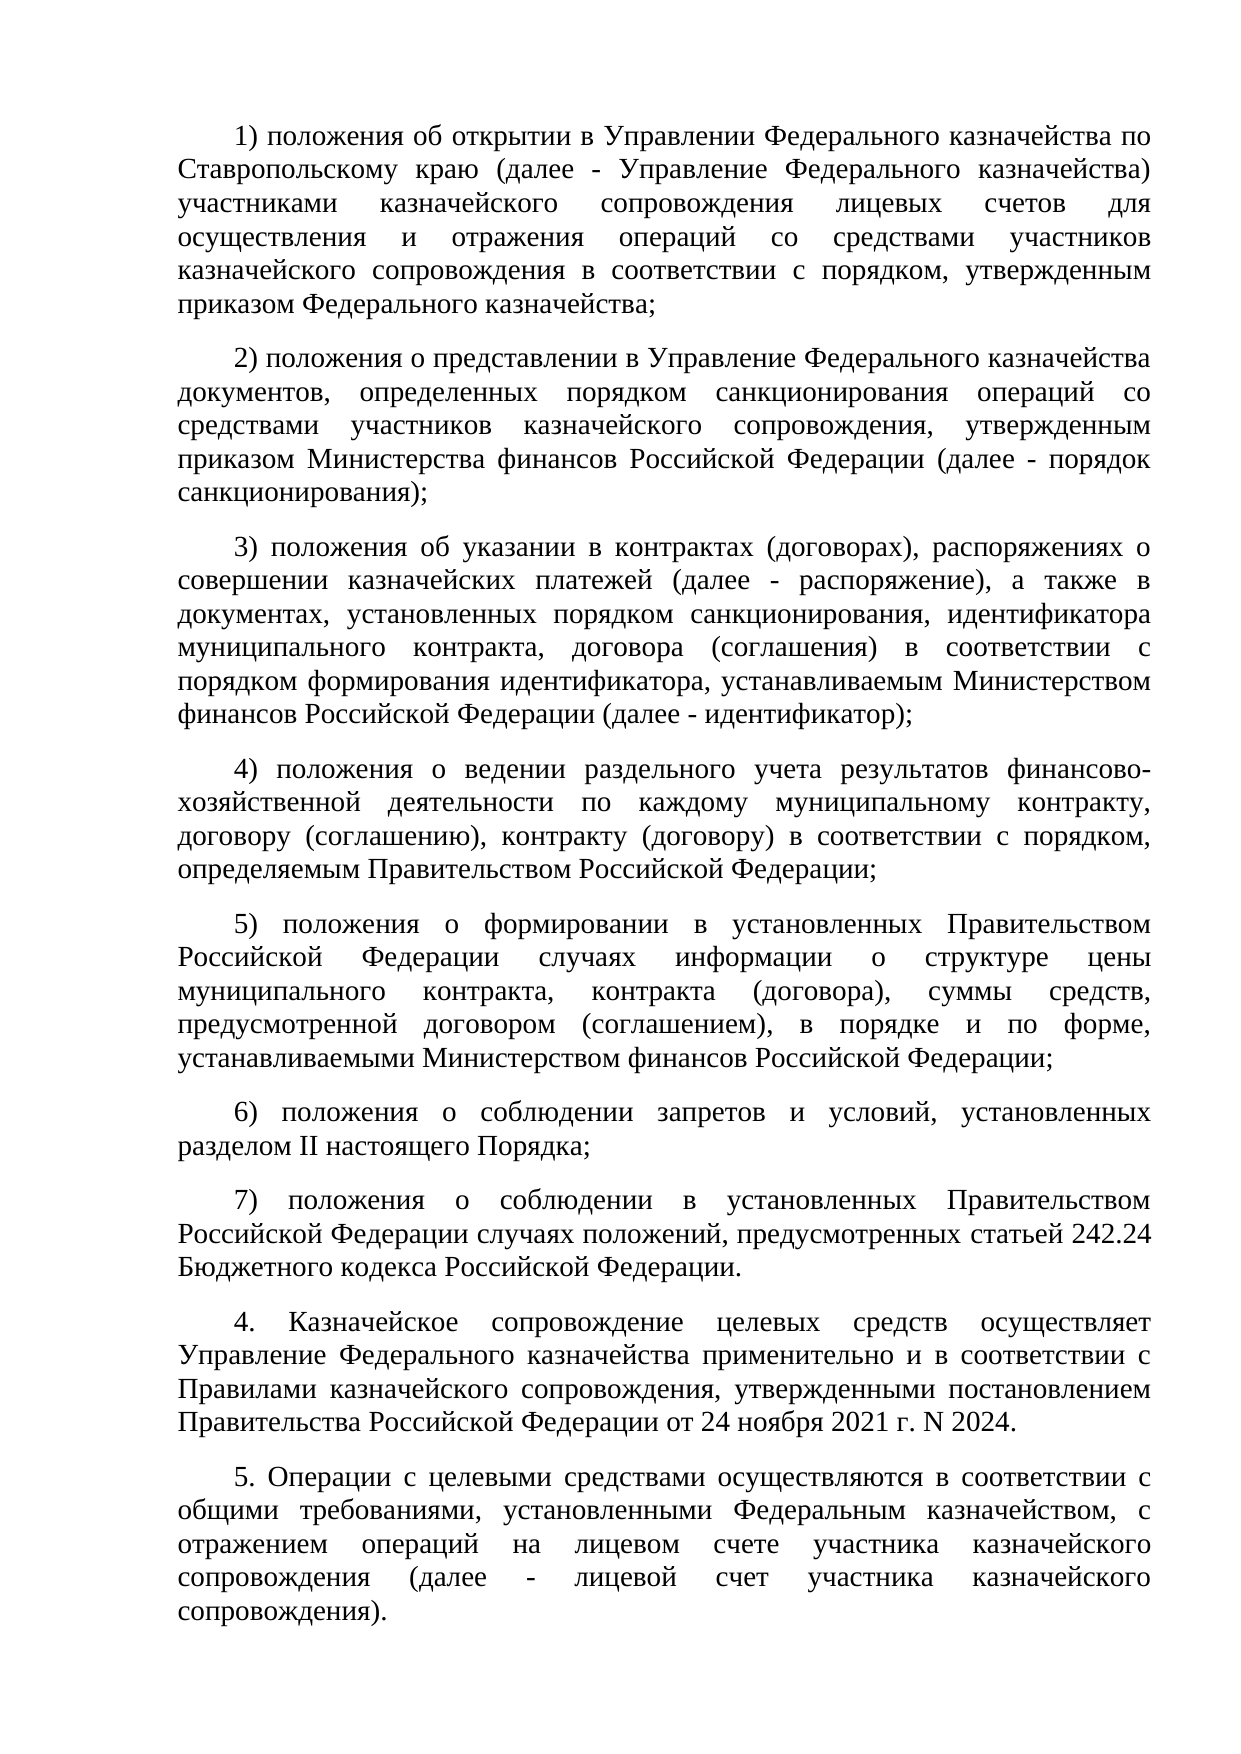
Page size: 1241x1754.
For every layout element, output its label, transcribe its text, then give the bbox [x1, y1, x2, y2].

text 4) положения о ведении раздельного учета результатов финансово-хозяйственной деятельности по каждому муниципальному контракту, договору (соглашению), контракту (договору) в соответствии с порядком, определяемым Правительством Российской Федерации; [177, 751, 1152, 885]
text 4. Казначейское сопровождение целевых средств осуществляет Управление Федерального казначейства применительно и в соответствии с Правилами казначейского сопровождения, утвержденными постановлением Правительства Российской Федерации от 24 ноября 2021 г. N 2024. [177, 1304, 1152, 1438]
text 2) положения о представлении в Управление Федерального казначейства документов, определенных порядком санкционирования операций со средствами участников казначейского сопровождения, утвержденным приказом Министерства финансов Российской Федерации (далее - порядок санкционирования); [177, 340, 1152, 508]
text 3) положения об указании в контрактах (договорах), распоряжениях о совершении казначейских платежей (далее - распоряжение), а также в документах, установленных порядком санкционирования, идентификатора муниципального контракта, договора (соглашения) в соответствии с порядком формирования идентификатора, устанавливаемым Министерством финансов Российской Федерации (далее - идентификатор); [177, 529, 1152, 730]
text 7) положения о соблюдении в установленных Правительством Российской Федерации случаях положений, предусмотренных статьей 242.24 Бюджетного кодекса Российской Федерации. [177, 1182, 1152, 1283]
text 6) положения о соблюдении запретов и условий, установленных разделом II настоящего Порядка; [177, 1094, 1152, 1161]
text 1) положения об открытии в Управлении Федерального казначейства по Ставропольскому краю (далее - Управление Федерального казначейства) участниками казначейского сопровождения лицевых счетов для осуществления и отражения операций со средствами участников казначейского сопровождения в соответствии с порядком, утвержденным приказом Федерального казначейства; [177, 118, 1152, 319]
text 5. Операции с целевыми средствами осуществляются в соответствии с общими требованиями, установленными Федеральным казначейством, с отражением операций на лицевом счете участника казначейского сопровождения (далее - лицевой счет участника казначейского сопровождения). [177, 1459, 1152, 1626]
text 5) положения о формировании в установленных Правительством Российской Федерации случаях информации о структуре цены муниципального контракта, контракта (договора), суммы средств, предусмотренной договором (соглашением), в порядке и по форме, устанавливаемыми Министерством финансов Российской Федерации; [177, 906, 1152, 1073]
